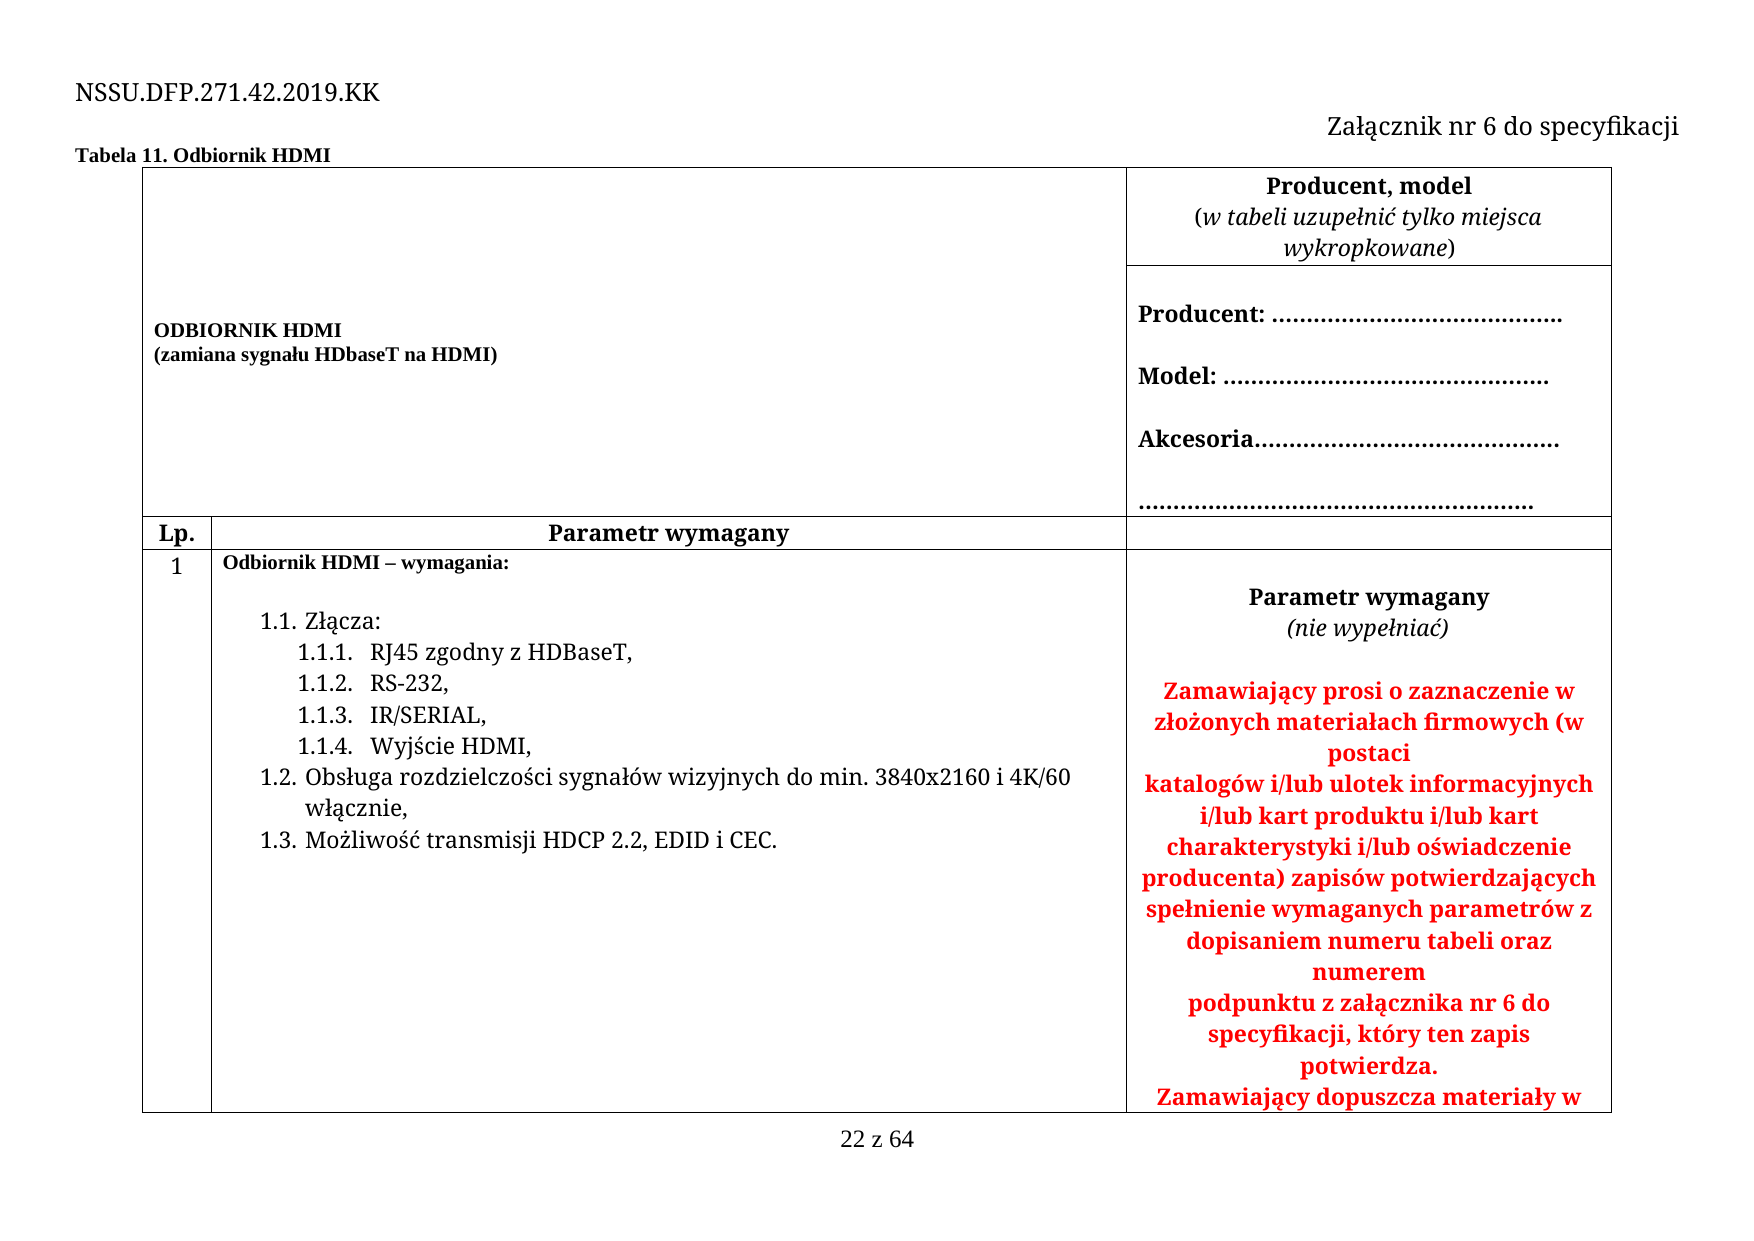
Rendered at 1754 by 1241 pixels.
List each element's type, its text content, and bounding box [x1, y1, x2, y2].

table_header Producent, model (w tabeli uzupełnić tylko miejsca wykropkowane) [1127, 168, 1611, 265]
table_cell Lp. [143, 517, 211, 548]
table_cell 1 [143, 550, 211, 1112]
table_header ODBIORNIK HDMI (zamiana sygnału HDbaseT na HDMI) [143, 168, 1126, 516]
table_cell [1127, 550, 1611, 1112]
table_cell Producent: …………………………………... Model: ……………………………………….. Akcesoria…………………………………….. ………………………………………………... [1127, 266, 1611, 516]
table_cell [1127, 517, 1611, 548]
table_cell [212, 550, 1126, 1112]
text Tabela 11. Odbiornik HDMI [75, 143, 1679, 167]
table_cell Parametr wymagany [212, 517, 1126, 548]
